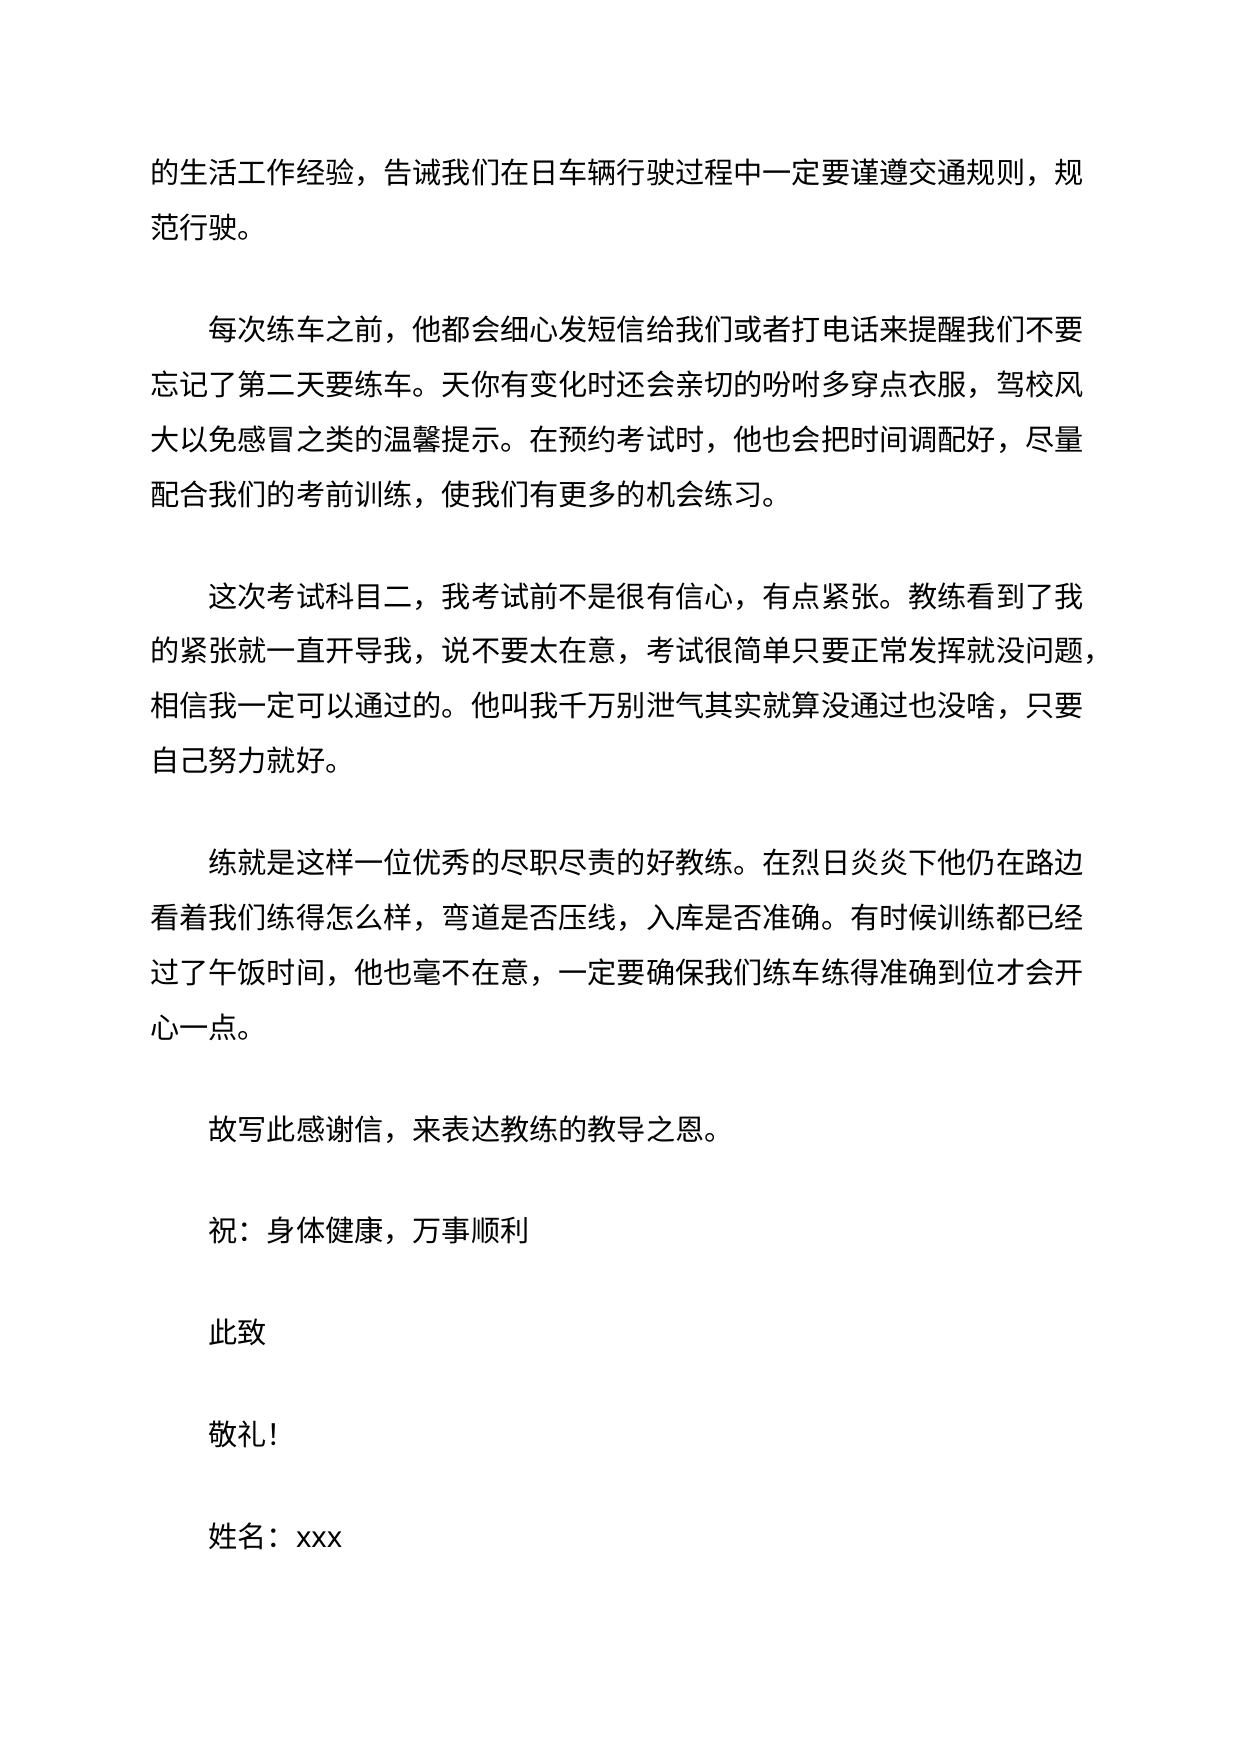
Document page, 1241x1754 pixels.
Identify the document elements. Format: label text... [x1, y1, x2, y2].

text 祝：身体健康，万事顺利 [150, 1208, 1090, 1250]
text 这次考试科目二，我考试前不是很有信心，有点紧张。教练看到了我的紧张就一直开导我，说不要太在意，考试很简单只要正常发挥就没问题，相信我一定可以通过的。他叫我千万别泄气其实就算没通过也没啥，只要自己努力就好。 [150, 573, 1090, 780]
text 练就是这样一位优秀的尽职尽责的好教练。在烈日炎炎下他仍在路边看着我们练得怎么样，弯道是否压线，入库是否准确。有时候训练都已经过了午饭时间，他也毫不在意，一定要确保我们练车练得准确到位才会开心一点。 [150, 839, 1090, 1047]
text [150, 150, 1090, 247]
text 故写此感谢信，来表达教练的教导之恩。 [150, 1106, 1090, 1148]
text 敬礼！ [150, 1411, 1090, 1454]
text 姓名：xxx [150, 1513, 1090, 1556]
text 此致 [150, 1309, 1090, 1352]
text 每次练车之前，他都会细心发短信给我们或者打电话来提醒我们不要忘记了第二天要练车。天你有变化时还会亲切的吩咐多穿点衣服，驾校风大以免感冒之类的温馨提示。在预约考试时，他也会把时间调配好，尽量配合我们的考前训练，使我们有更多的机会练习。 [150, 307, 1090, 514]
